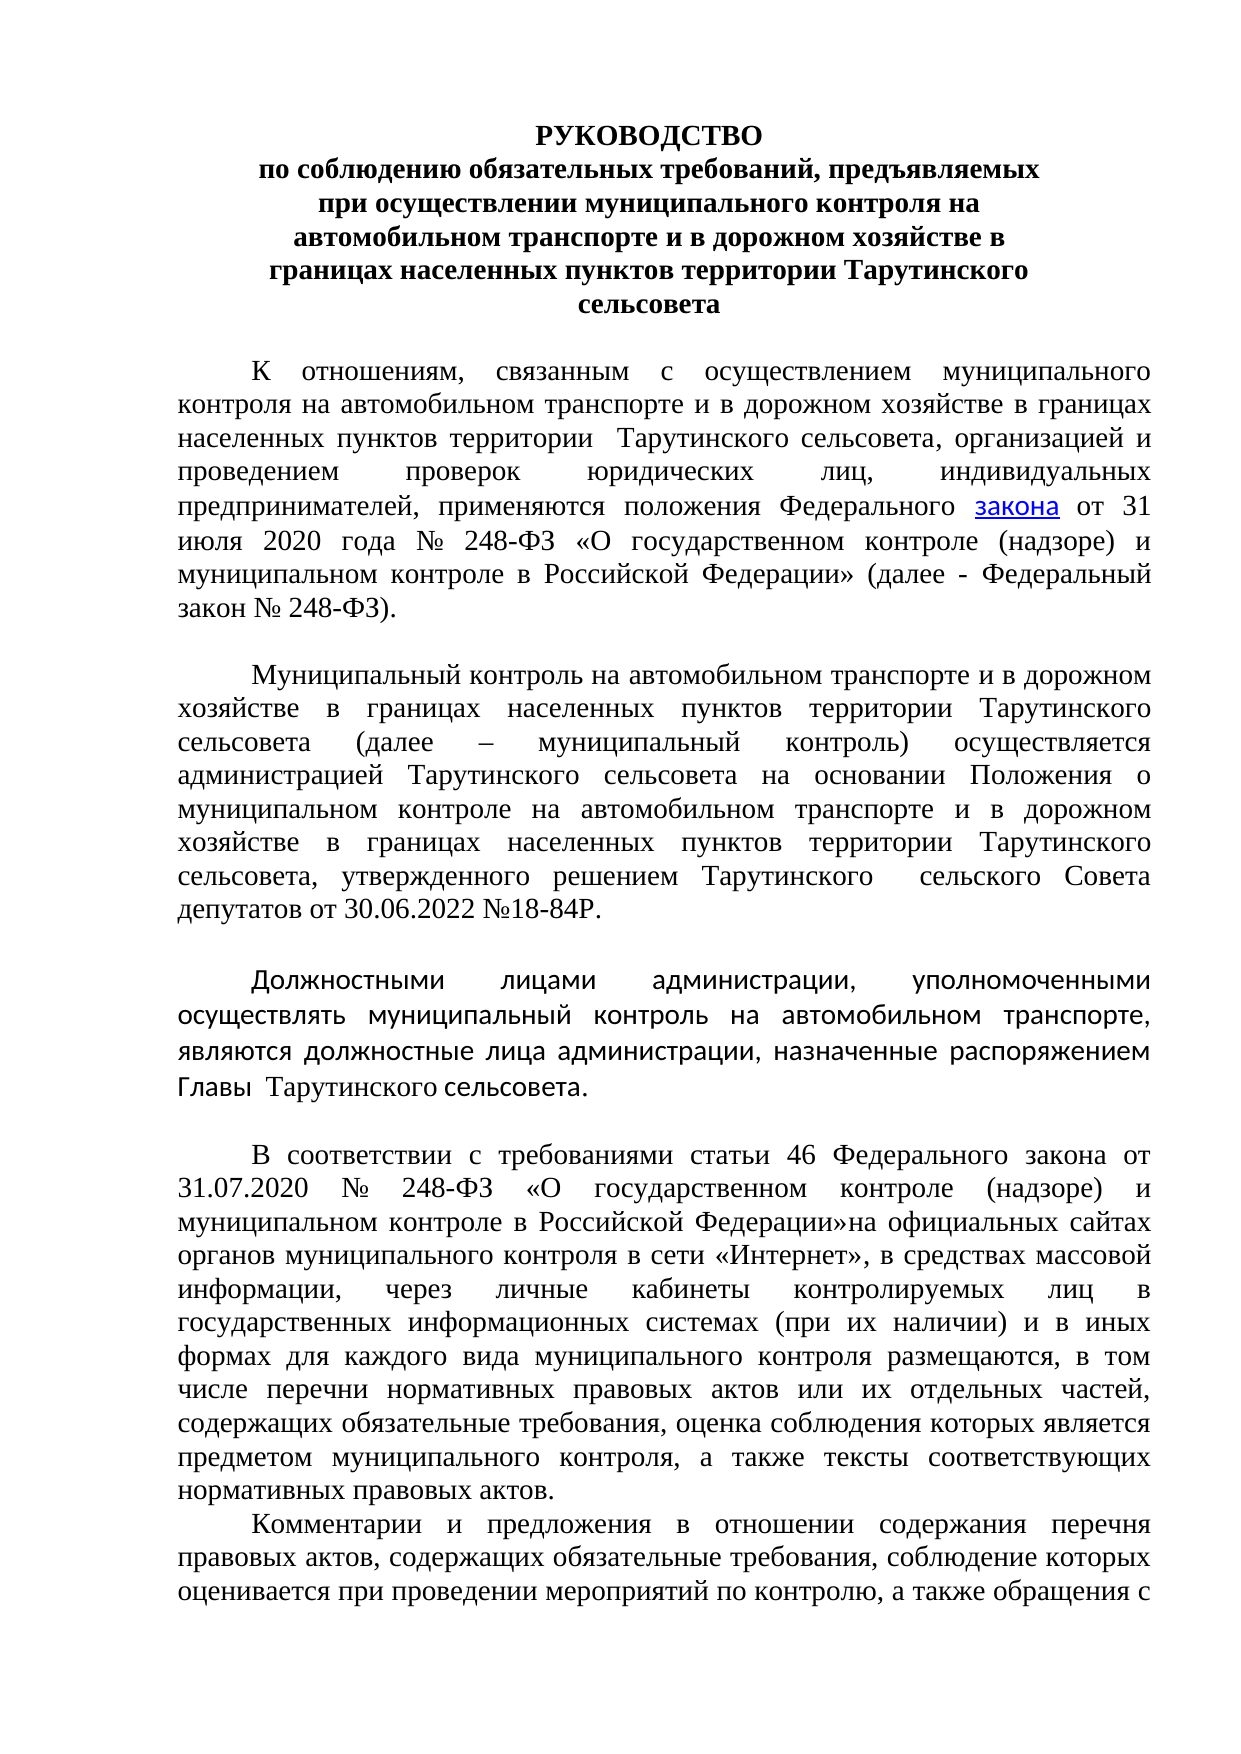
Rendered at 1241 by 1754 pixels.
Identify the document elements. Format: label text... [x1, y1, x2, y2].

text Должностными лицами администрации, уполномоченными осуществлять муниципальный контроль на автомобильном транспорте, являются должностные лица администрации, назначенные распоряжением Главы Тарутинского сельсовета. [177, 961, 1152, 1103]
text Муниципальный контроль на автомобильном транспорте и в дорожном хозяйстве в границах населенных пунктов территории Тарутинского сельсовета (далее – муниципальный контроль) осуществляется администрацией Тарутинского сельсовета на основании Положения о муниципальном контроле на автомобильном транспорте и в дорожном хозяйстве в границах населенных пунктов территории Тарутинского сельсовета, утвержденного решением Тарутинского сельского Совета депутатов от 30.06.2022 №18-84Р. [177, 657, 1152, 925]
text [177, 1506, 1152, 1606]
text по соблюдению обязательных требований, предъявляемых при осуществлении муниципального контроля на автомобильном транспорте и в дорожном хозяйстве в границах населенных пунктов территории Тарутинского сельсовета [240, 152, 1058, 319]
text К отношениям, связанным с осуществлением муниципального контроля на автомобильном транспорте и в дорожном хозяйстве в границах населенных пунктов территории Тарутинского сельсовета, организацией и проведением проверок юридических лиц, индивидуальных предпринимателей, применяются положения Федерального закона от 31 июля 2020 года № 248-ФЗ «О государственном контроле (надзоре) и муниципальном контроле в Российской Федерации» (далее - Федеральный закон № 248-ФЗ). [177, 353, 1152, 623]
text РУКОВОДСТВО [240, 118, 1058, 152]
text В соответствии с требованиями статьи 46 Федерального закона от 31.07.2020 № 248-ФЗ «О государственном контроле (надзоре) и муниципальном контроле в Российской Федерации»на официальных сайтах органов муниципального контроля в сети «Интернет», в средствах массовой информации, через личные кабинеты контролируемых лиц в государственных информационных системах (при их наличии) и в иных формах для каждого вида муниципального контроля размещаются, в том числе перечни нормативных правовых актов или их отдельных частей, содержащих обязательные требования, оценка соблюдения которых является предметом муниципального контроля, а также тексты соответствующих нормативных правовых актов. [177, 1137, 1152, 1506]
